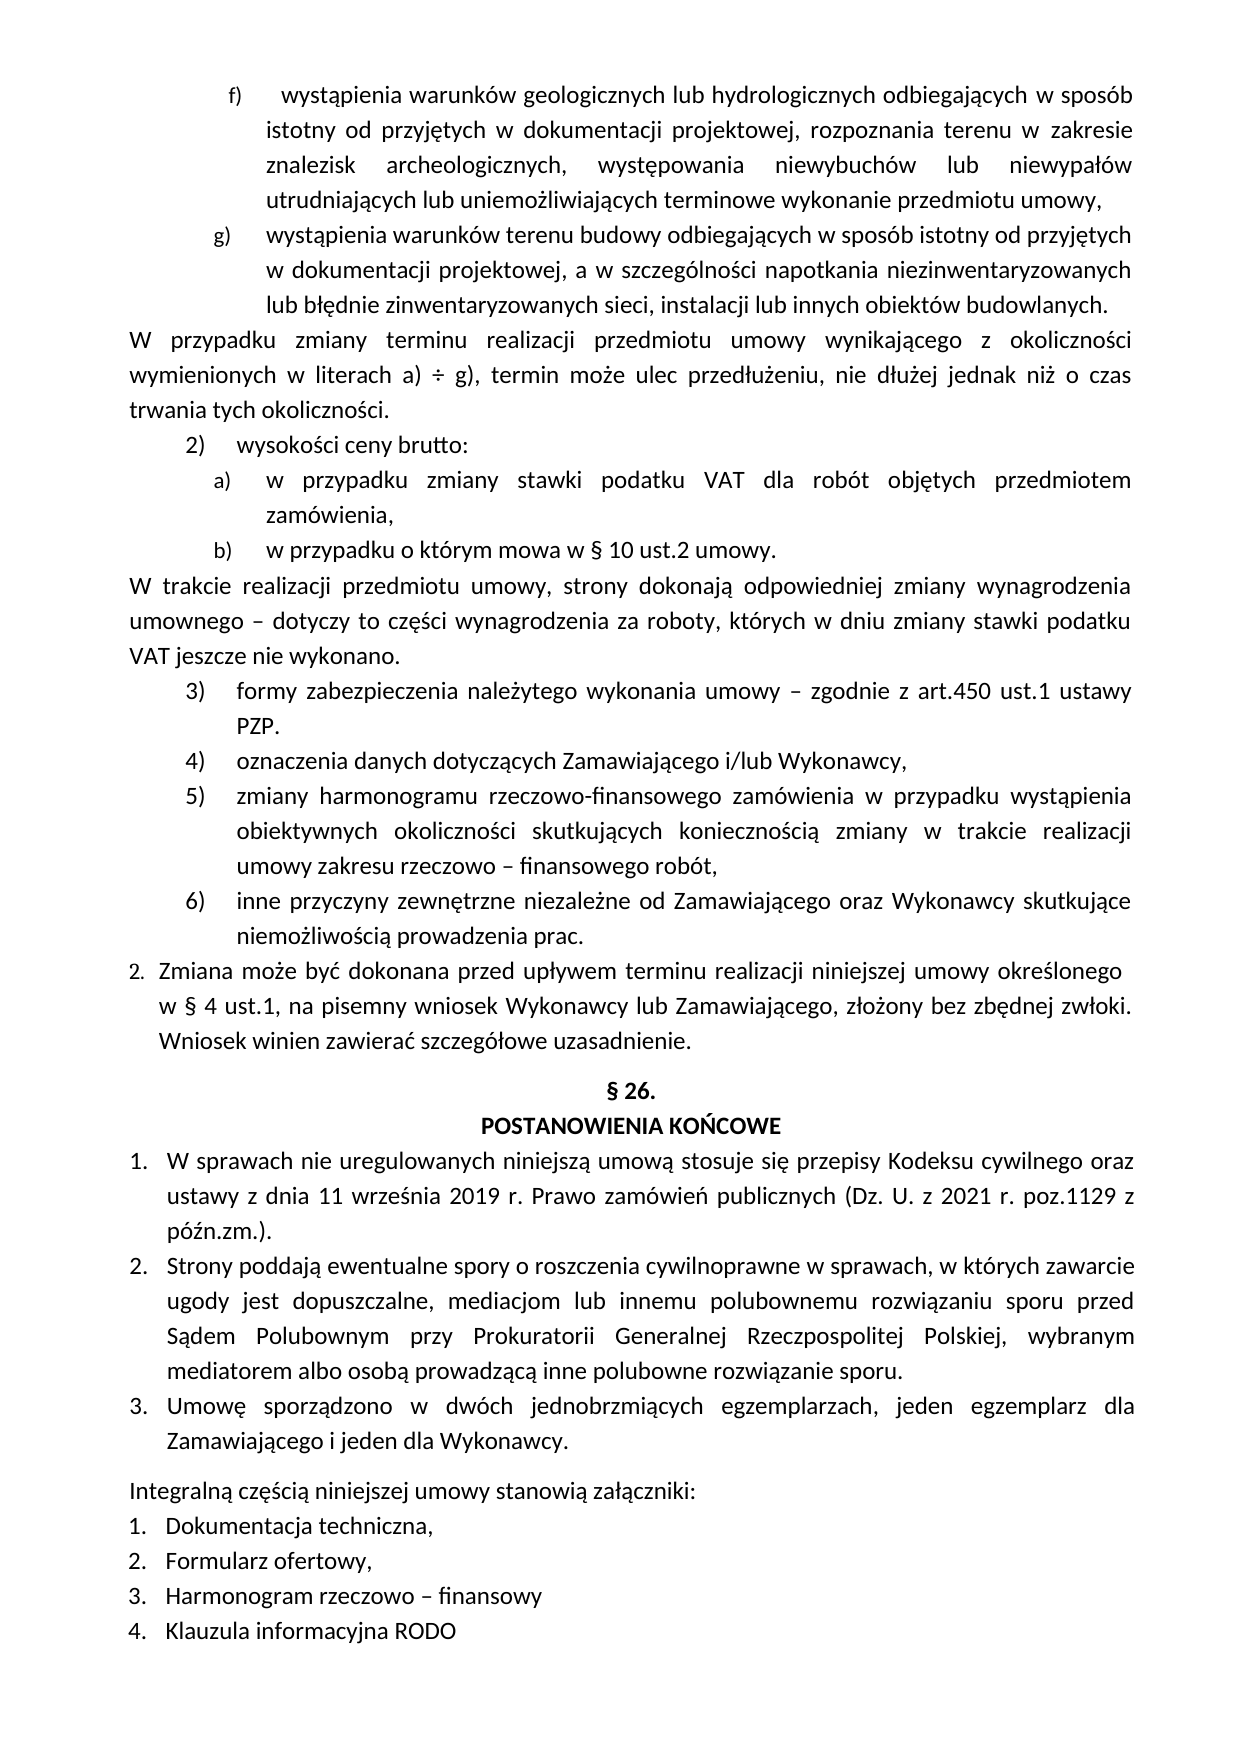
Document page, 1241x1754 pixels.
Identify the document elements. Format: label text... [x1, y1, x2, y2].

list w przypadku zmiany stawki podatku VAT dla robót objętych przedmiotem zamówienia, [213, 464, 1133, 530]
list inne przyczyny zewnętrzne niezależne od Zamawiającego oraz Wykonawcy skutkujące niemożliwością prowadzenia prac. [185, 885, 1133, 951]
list Harmonogram rzeczowo – finansowy [128, 1580, 1136, 1610]
list wystąpienia warunków geologicznych lub hydrologicznych odbiegających w sposób istotny od przyjętych w dokumentacji projektowej, rozpoznania terenu w zakresie znalezisk archeologicznych, występowania niewybuchów lub niewypałów utrudniających lub uniemożliwiających terminowe wykonanie przedmiotu umowy, [228, 79, 1133, 215]
list Klauzula informacyjna RODO [128, 1615, 1136, 1645]
list wysokości ceny brutto: [185, 429, 1133, 460]
text 2. Strony poddają ewentualne spory o roszczenia cywilnoprawne w sprawach, w których zawarcie ugody jest dopuszczalne, mediacjom lub innemu polubownemu rozwiązaniu sporu przed Sądem Polubownym przy Prokuratorii Generalnej Rzeczpospolitej Polskiej, wybranym mediatorem albo osobą prowadzącą inne polubowne rozwiązanie sporu. [129, 1250, 1136, 1386]
text W trakcie realizacji przedmiotu umowy, strony dokonają odpowiedniej zmiany wynagrodzenia umownego – dotyczy to części wynagrodzenia za roboty, których w dniu zmiany stawki podatku VAT jeszcze nie wykonano. [129, 570, 1133, 670]
text § 26. [129, 1075, 1133, 1106]
text Integralną częścią niniejszej umowy stanowią załączniki: [129, 1475, 1136, 1505]
list zmiany harmonogramu rzeczowo-finansowego zamówienia w przypadku wystąpienia obiektywnych okoliczności skutkujących koniecznością zmiany w trakcie realizacji umowy zakresu rzeczowo – finansowego robót, [185, 780, 1133, 881]
list wystąpienia warunków terenu budowy odbiegających w sposób istotny od przyjętych w dokumentacji projektowej, a w szczególności napotkania niezinwentaryzowanych lub błędnie zinwentaryzowanych sieci, instalacji lub innych obiektów budowlanych. [213, 219, 1133, 320]
text POSTANOWIENIA KOŃCOWE [129, 1110, 1133, 1141]
text 3. Umowę sporządzono w dwóch jednobrzmiących egzemplarzach, jeden egzemplarz dla Zamawiającego i jeden dla Wykonawcy. [129, 1390, 1136, 1456]
list w przypadku o którym mowa w § 10 ust.2 umowy. [213, 535, 1133, 565]
list formy zabezpieczenia należytego wykonania umowy – zgodnie z art.450 ust.1 ustawy PZP. [185, 675, 1133, 740]
text 1. W sprawach nie uregulowanych niniejszą umową stosuje się przepisy Kodeksu cywilnego oraz ustawy z dnia 11 września 2019 r. Prawo zamówień publicznych (Dz. U. z 2021 r. poz.1129 z późn.zm.). [129, 1145, 1136, 1246]
text W przypadku zmiany terminu realizacji przedmiotu umowy wynikającego z okoliczności wymienionych w literach a) ÷ g), termin może ulec przedłużeniu, nie dłużej jednak niż o czas trwania tych okoliczności. [129, 324, 1133, 425]
list Dokumentacja techniczna, [128, 1510, 1136, 1540]
list oznaczenia danych dotyczących Zamawiającego i/lub Wykonawcy, [185, 745, 1133, 776]
list Zmiana może być dokonana przed upływem terminu realizacji niniejszej umowy określonego w § 4 ust.1, na pisemny wniosek Wykonawcy lub Zamawiającego, złożony bez zbędnej zwłoki. Wniosek winien zawierać szczegółowe uzasadnienie. [129, 955, 1133, 1056]
list Formularz ofertowy, [128, 1545, 1136, 1575]
